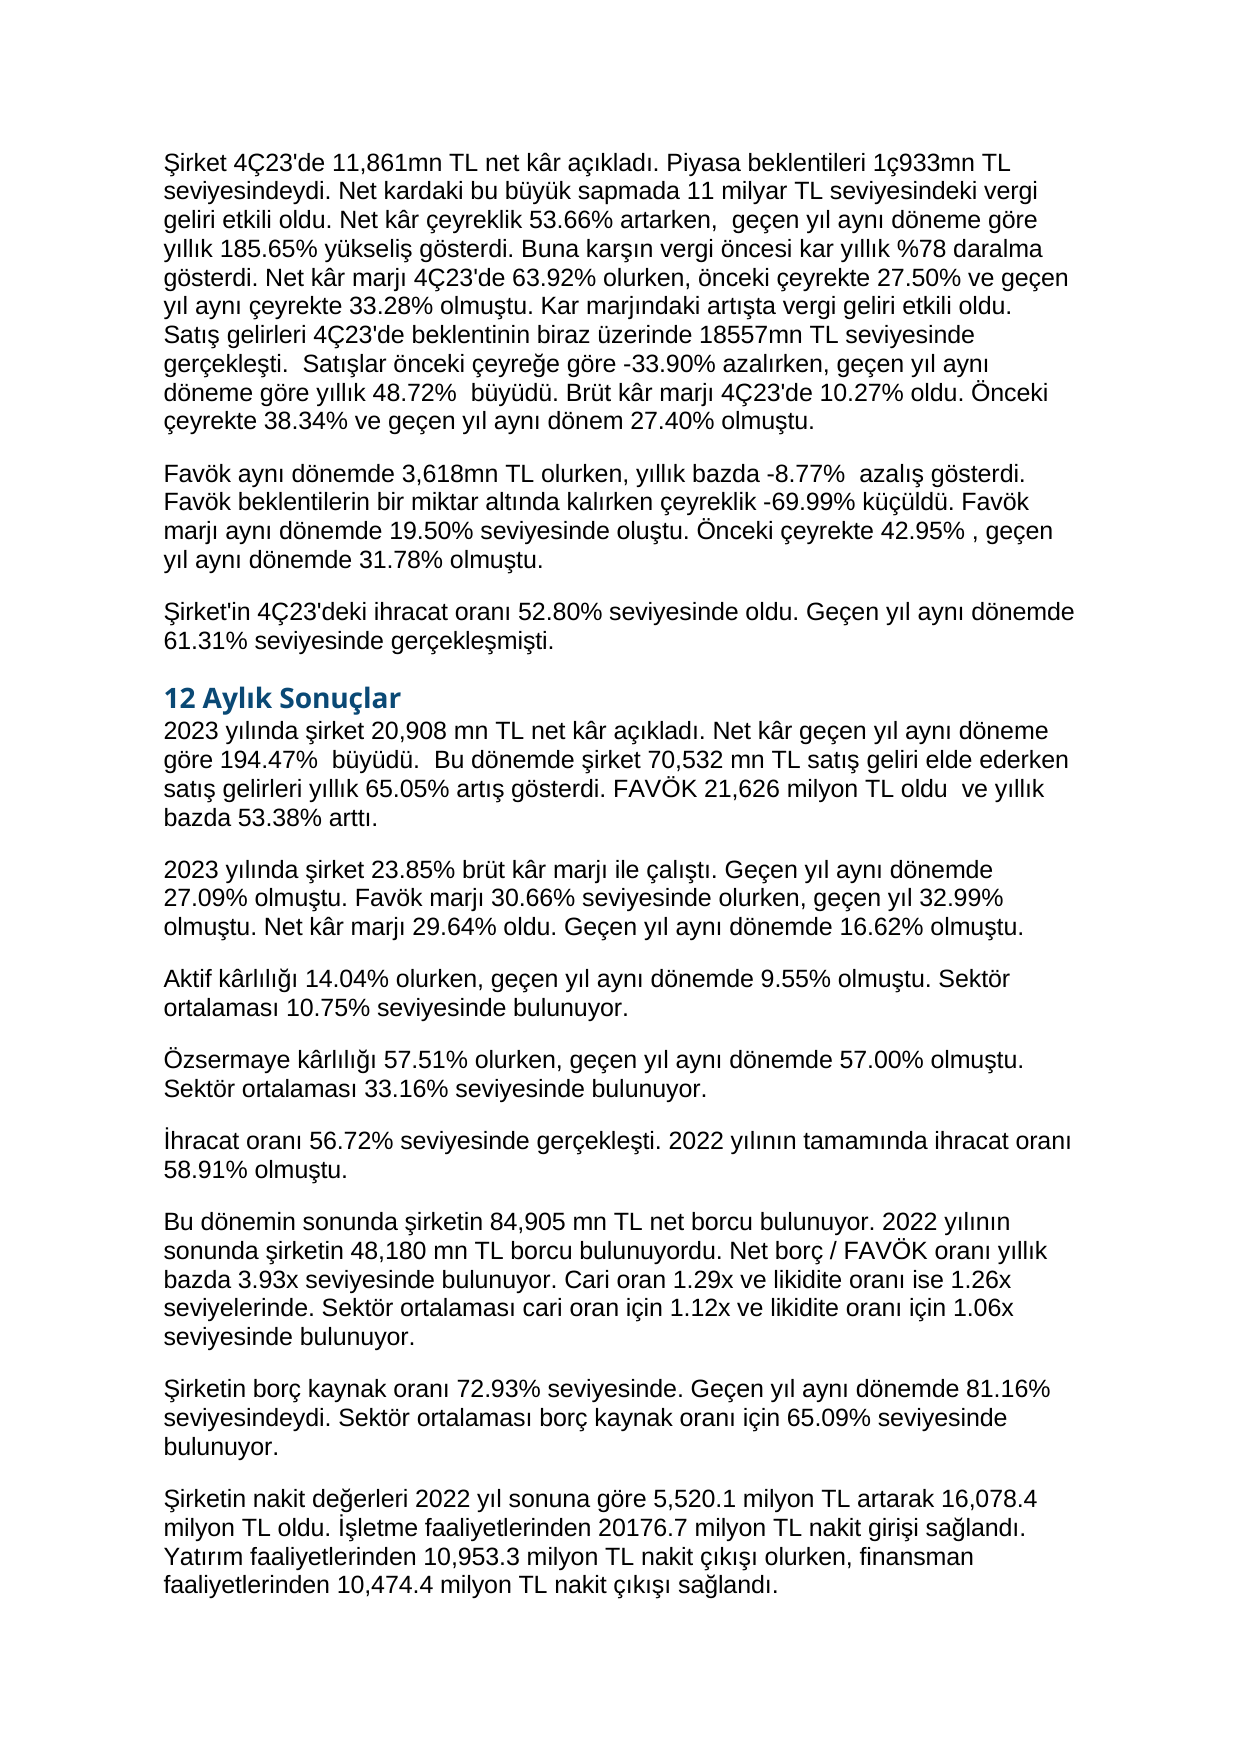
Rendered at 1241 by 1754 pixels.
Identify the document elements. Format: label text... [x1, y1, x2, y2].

text 12 Aylık Sonuçlar [163, 678, 1077, 716]
text Şirketin borç kaynak oranı 72.93% seviyesinde. Geçen yıl aynı dönemde 81.16% seviyesindeydi. Sektör ortalaması borç kaynak oranı için 65.09% seviyesinde bulunuyor. [163, 1374, 1077, 1461]
text Şirket 4Ç23'de 11,861mn TL net kâr açıkladı. Piyasa beklentileri 1ç933mn TL seviyesindeydi. Net kardaki bu büyük sapmada 11 milyar TL seviyesindeki vergi geliri etkili oldu. Net kâr çeyreklik 53.66% artarken, geçen yıl aynı döneme göre yıllık 185.65% yükseliş gösterdi. Buna karşın vergi öncesi kar yıllık %78 daralma gösterdi. Net kâr marjı 4Ç23'de 63.92% olurken, önceki çeyrekte 27.50% ve geçen yıl aynı çeyrekte 33.28% olmuştu. Kar marjındaki artışta vergi geliri etkili oldu. [163, 148, 1077, 320]
text Satış gelirleri 4Ç23'de beklentinin biraz üzerinde 18557mn TL seviyesinde gerçekleşti. Satışlar önceki çeyreğe göre -33.90% azalırken, geçen yıl aynı döneme göre yıllık 48.72% büyüdü. Brüt kâr marjı 4Ç23'de 10.27% oldu. Önceki çeyrekte 38.34% ve geçen yıl aynı dönem 27.40% olmuştu. [163, 320, 1077, 435]
text Aktif kârlılığı 14.04% olurken, geçen yıl aynı dönemde 9.55% olmuştu. Sektör ortalaması 10.75% seviyesinde bulunuyor. [163, 964, 1077, 1022]
text 2023 yılında şirket 23.85% brüt kâr marjı ile çalıştı. Geçen yıl aynı dönemde 27.09% olmuştu. Favök marjı 30.66% seviyesinde olurken, geçen yıl 32.99% olmuştu. Net kâr marjı 29.64% oldu. Geçen yıl aynı dönemde 16.62% olmuştu. [163, 855, 1077, 941]
text Şirketin nakit değerleri 2022 yıl sonuna göre 5,520.1 milyon TL artarak 16,078.4 milyon TL oldu. İşletme faaliyetlerinden 20176.7 milyon TL nakit girişi sağlandı. Yatırım faaliyetlerinden 10,953.3 milyon TL nakit çıkışı olurken, finansman faaliyetlerinden 10,474.4 milyon TL nakit çıkışı sağlandı. [163, 1484, 1077, 1599]
text Şirket'in 4Ç23'deki ihracat oranı 52.80% seviyesinde oldu. Geçen yıl aynı dönemde 61.31% seviyesinde gerçekleşmişti. [163, 597, 1077, 654]
text Bu dönemin sonunda şirketin 84,905 mn TL net borcu bulunuyor. 2022 yılının sonunda şirketin 48,180 mn TL borcu bulunuyordu. Net borç / FAVÖK oranı yıllık bazda 3.93x seviyesinde bulunuyor. Cari oran 1.29x ve likidite oranı ise 1.26x seviyelerinde. Sektör ortalaması cari oran için 1.12x ve likidite oranı için 1.06x seviyesinde bulunuyor. [163, 1207, 1077, 1351]
text Favök aynı dönemde 3,618mn TL olurken, yıllık bazda -8.77% azalış gösterdi. Favök beklentilerin bir miktar altında kalırken çeyreklik -69.99% küçüldü. Favök marjı aynı dönemde 19.50% seviyesinde oluştu. Önceki çeyrekte 42.95% , geçen yıl aynı dönemde 31.78% olmuştu. [163, 458, 1077, 573]
text 2023 yılında şirket 20,908 mn TL net kâr açıkladı. Net kâr geçen yıl aynı döneme göre 194.47% büyüdü. Bu dönemde şirket 70,532 mn TL satış geliri elde ederken satış gelirleri yıllık 65.05% artış gösterdi. FAVÖK 21,626 milyon TL oldu ve yıllık bazda 53.38% arttı. [163, 716, 1077, 831]
text İhracat oranı 56.72% seviyesinde gerçekleşti. 2022 yılının tamamında ihracat oranı 58.91% olmuştu. [163, 1126, 1077, 1184]
text Özsermaye kârlılığı 57.51% olurken, geçen yıl aynı dönemde 57.00% olmuştu. Sektör ortalaması 33.16% seviyesinde bulunuyor. [163, 1045, 1077, 1103]
